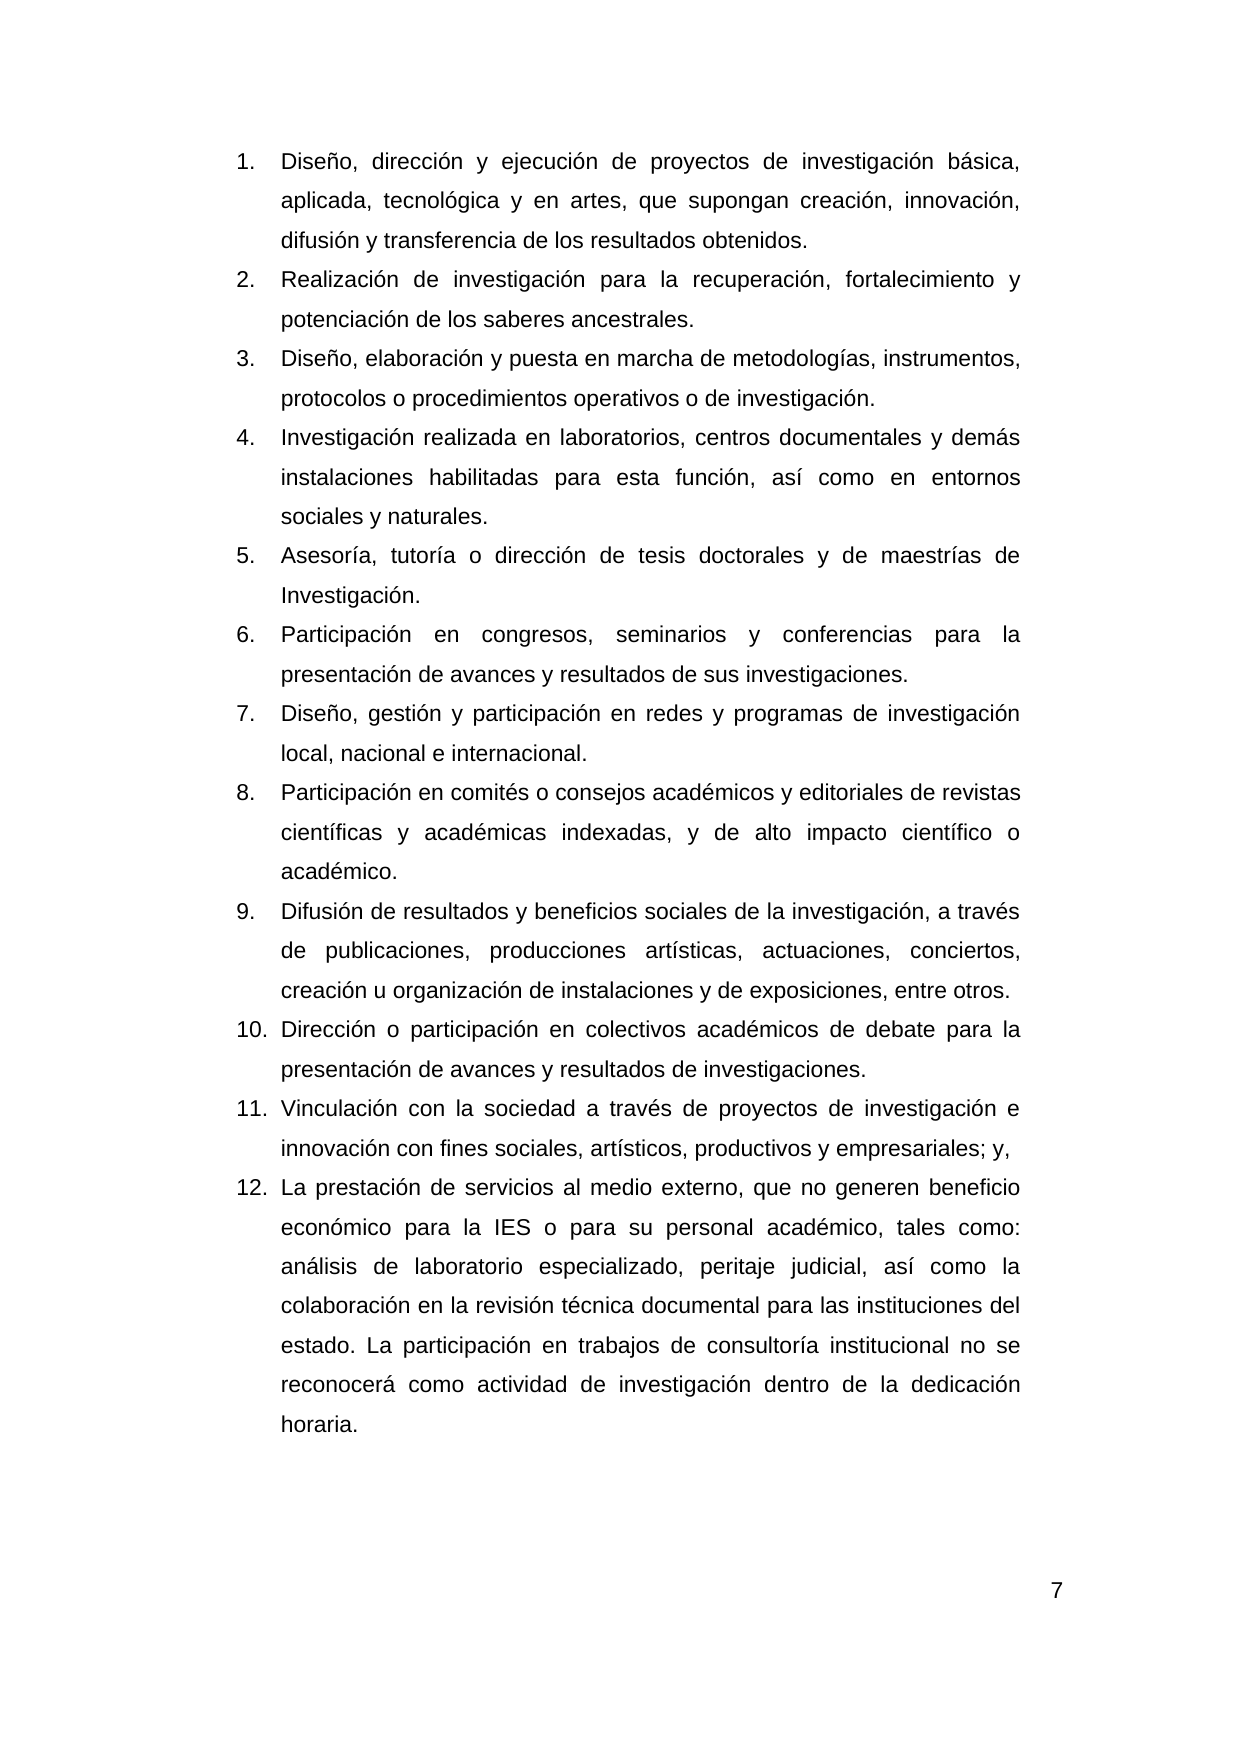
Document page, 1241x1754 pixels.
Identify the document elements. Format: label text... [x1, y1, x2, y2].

list Diseño, elaboración y puesta en marcha de metodologías, instrumentos, protocolos o procedimientos operativos o de investigación. [236, 345, 1021, 411]
list Participación en comités o consejos académicos y editoriales de revistas científicas y académicas indexadas, y de alto impacto científico o académico. [236, 779, 1021, 884]
list Investigación realizada en laboratorios, centros documentales y demás instalaciones habilitadas para esta función, así como en entornos sociales y naturales. [236, 424, 1021, 529]
list Dirección o participación en colectivos académicos de debate para la presentación de avances y resultados de investigaciones. [236, 1016, 1021, 1082]
list La prestación de servicios al medio externo, que no generen beneficio económico para la IES o para su personal académico, tales como: análisis de laboratorio especializado, peritaje judicial, así como la colaboración en la revisión técnica documental para las instituciones del estado. La participación en trabajos de consultoría institucional no se reconocerá como actividad de investigación dentro de la dedicación horaria. [236, 1174, 1021, 1437]
list Diseño, gestión y participación en redes y programas de investigación local, nacional e internacional. [236, 700, 1021, 766]
list Diseño, dirección y ejecución de proyectos de investigación básica, aplicada, tecnológica y en artes, que supongan creación, innovación, difusión y transferencia de los resultados obtenidos. [236, 148, 1021, 253]
list Asesoría, tutoría o dirección de tesis doctorales y de maestrías de Investigación. [236, 542, 1021, 608]
list Difusión de resultados y beneficios sociales de la investigación, a través de publicaciones, producciones artísticas, actuaciones, conciertos, creación u organización de instalaciones y de exposiciones, entre otros. [236, 898, 1021, 1003]
list Participación en congresos, seminarios y conferencias para la presentación de avances y resultados de sus investigaciones. [236, 621, 1021, 687]
list Vinculación con la sociedad a través de proyectos de investigación e innovación con fines sociales, artísticos, productivos y empresariales; y, [236, 1095, 1021, 1161]
list Realización de investigación para la recuperación, fortalecimiento y potenciación de los saberes ancestrales. [236, 266, 1021, 332]
